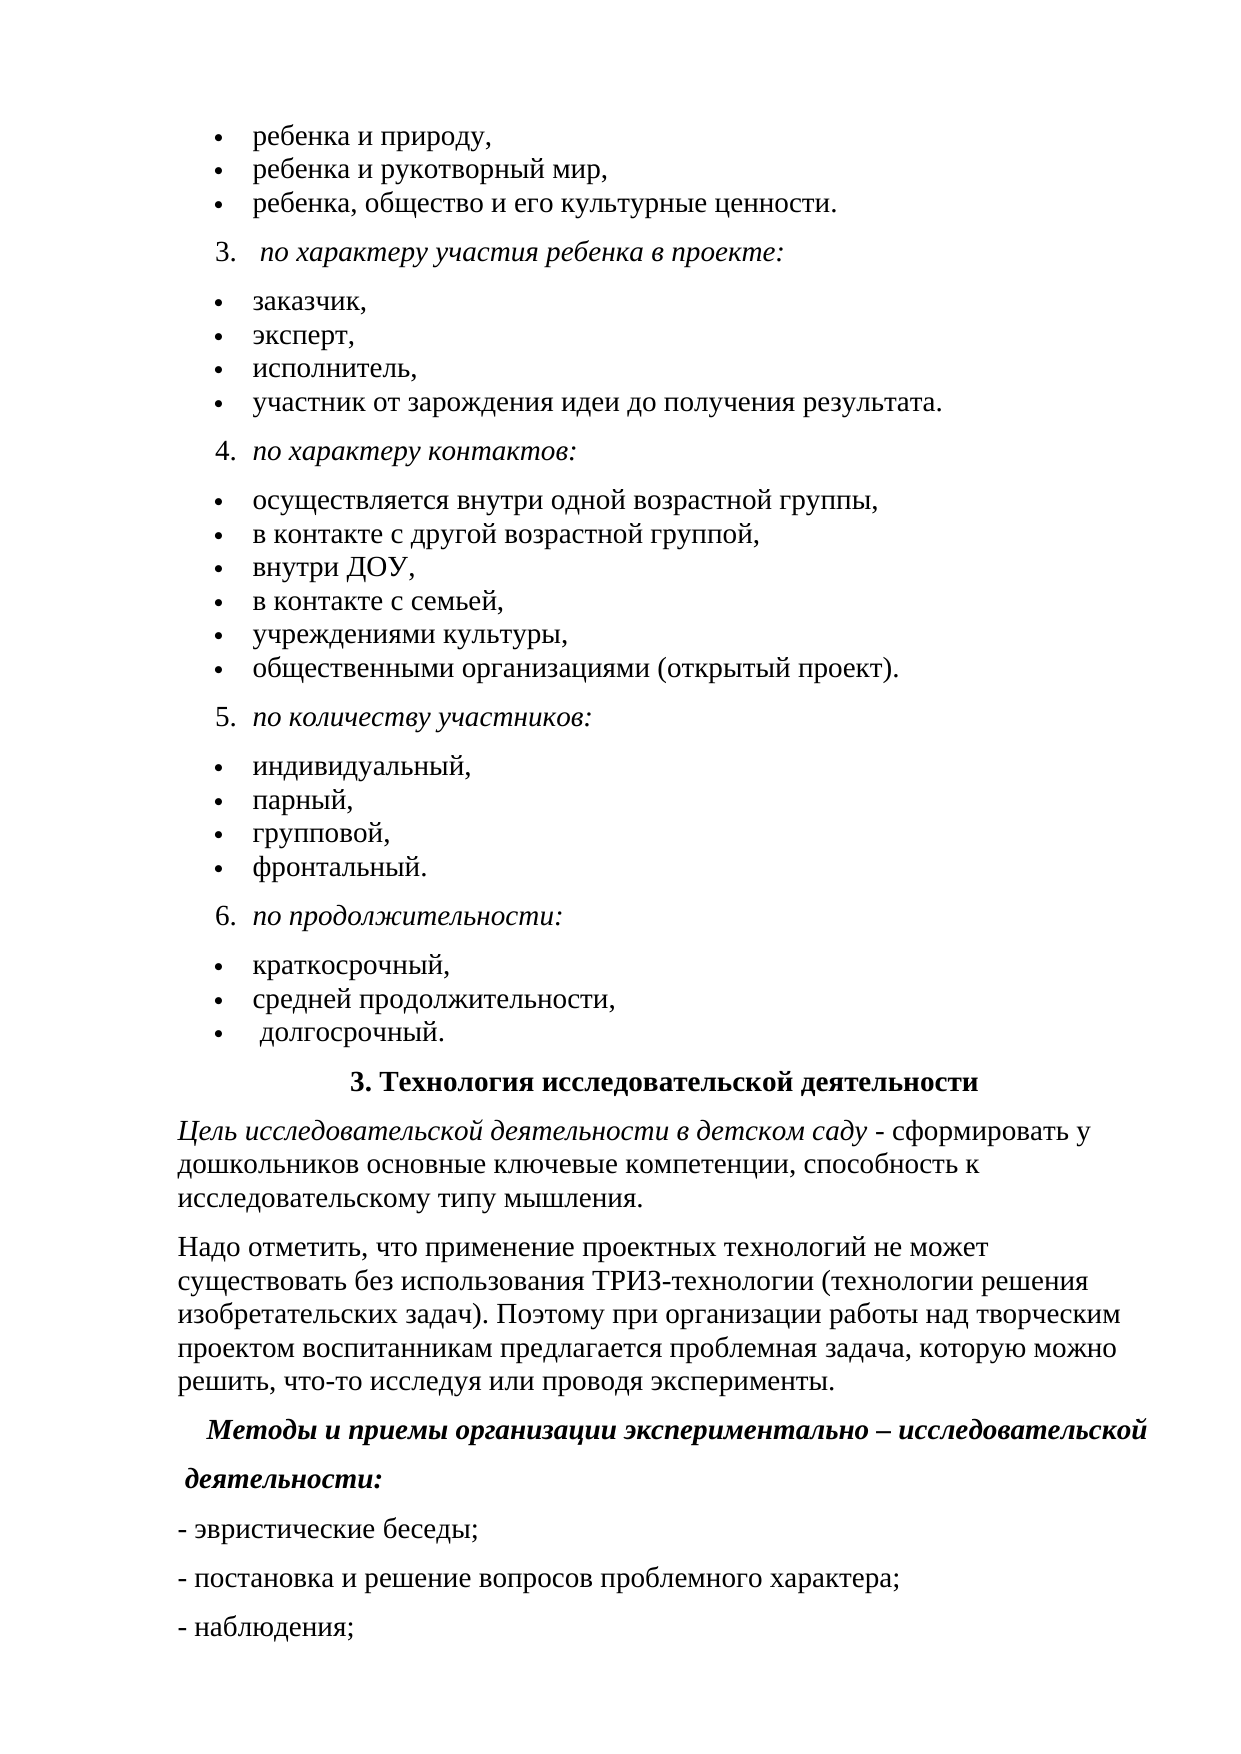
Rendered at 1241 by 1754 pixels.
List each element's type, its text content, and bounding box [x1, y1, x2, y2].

text - постановка и решение вопросов проблемного характера; [177, 1560, 1152, 1593]
list ребенка и рукотворный мир, [215, 152, 1152, 185]
list по характеру участия ребенка в проекте: [215, 234, 1152, 268]
list в контакте с другой возрастной группой, [215, 516, 1152, 549]
list в контакте с семьей, [215, 583, 1152, 617]
list по продолжительности: [215, 898, 1152, 932]
list заказчик, [215, 283, 1152, 317]
list краткосрочный, [215, 947, 1152, 981]
text - наблюдения; [177, 1609, 1152, 1643]
list групповой, [215, 816, 1152, 849]
list общественными организациями (открытый проект). [215, 650, 1152, 684]
text Методы и приемы организации экспериментально – исследовательской [177, 1412, 1152, 1446]
list внутри ДОУ, [215, 549, 1152, 583]
list по количеству участников: [215, 699, 1152, 733]
text Надо отметить, что применение проектных технологий не может существовать без использования ТРИЗ-технологии (технологии решения изобретательских задач). Поэтому при организации работы над творческим проектом воспитанникам предлагается проблемная задача, которую можно решить, что-то исследуя или проводя эксперименты. [177, 1229, 1152, 1397]
text - эвристические беседы; [177, 1511, 1152, 1544]
list эксперт, [215, 317, 1152, 351]
list учреждениями культуры, [215, 617, 1152, 650]
list средней продолжительности, [215, 981, 1152, 1014]
list по характеру контактов: [215, 433, 1152, 467]
list ребенка, общество и его культурные ценности. [215, 185, 1152, 219]
list участник от зарождения идеи до получения результата. [215, 384, 1152, 418]
list парный, [215, 782, 1152, 816]
list ребенка и природу, [215, 118, 1152, 152]
text деятельности: [177, 1462, 1152, 1495]
list осуществляется внутри одной возрастной группы, [215, 482, 1152, 516]
text 3. Технология исследовательской деятельности [177, 1064, 1152, 1097]
list исполнитель, [215, 351, 1152, 384]
list индивидуальный, [215, 748, 1152, 782]
list долгосрочный. [215, 1014, 1152, 1048]
text Цель исследовательской деятельности в детском саду - сформировать у дошкольников основные ключевые компетенции, способность к исследовательскому типу мышления. [177, 1113, 1152, 1213]
list фронтальный. [215, 849, 1152, 883]
